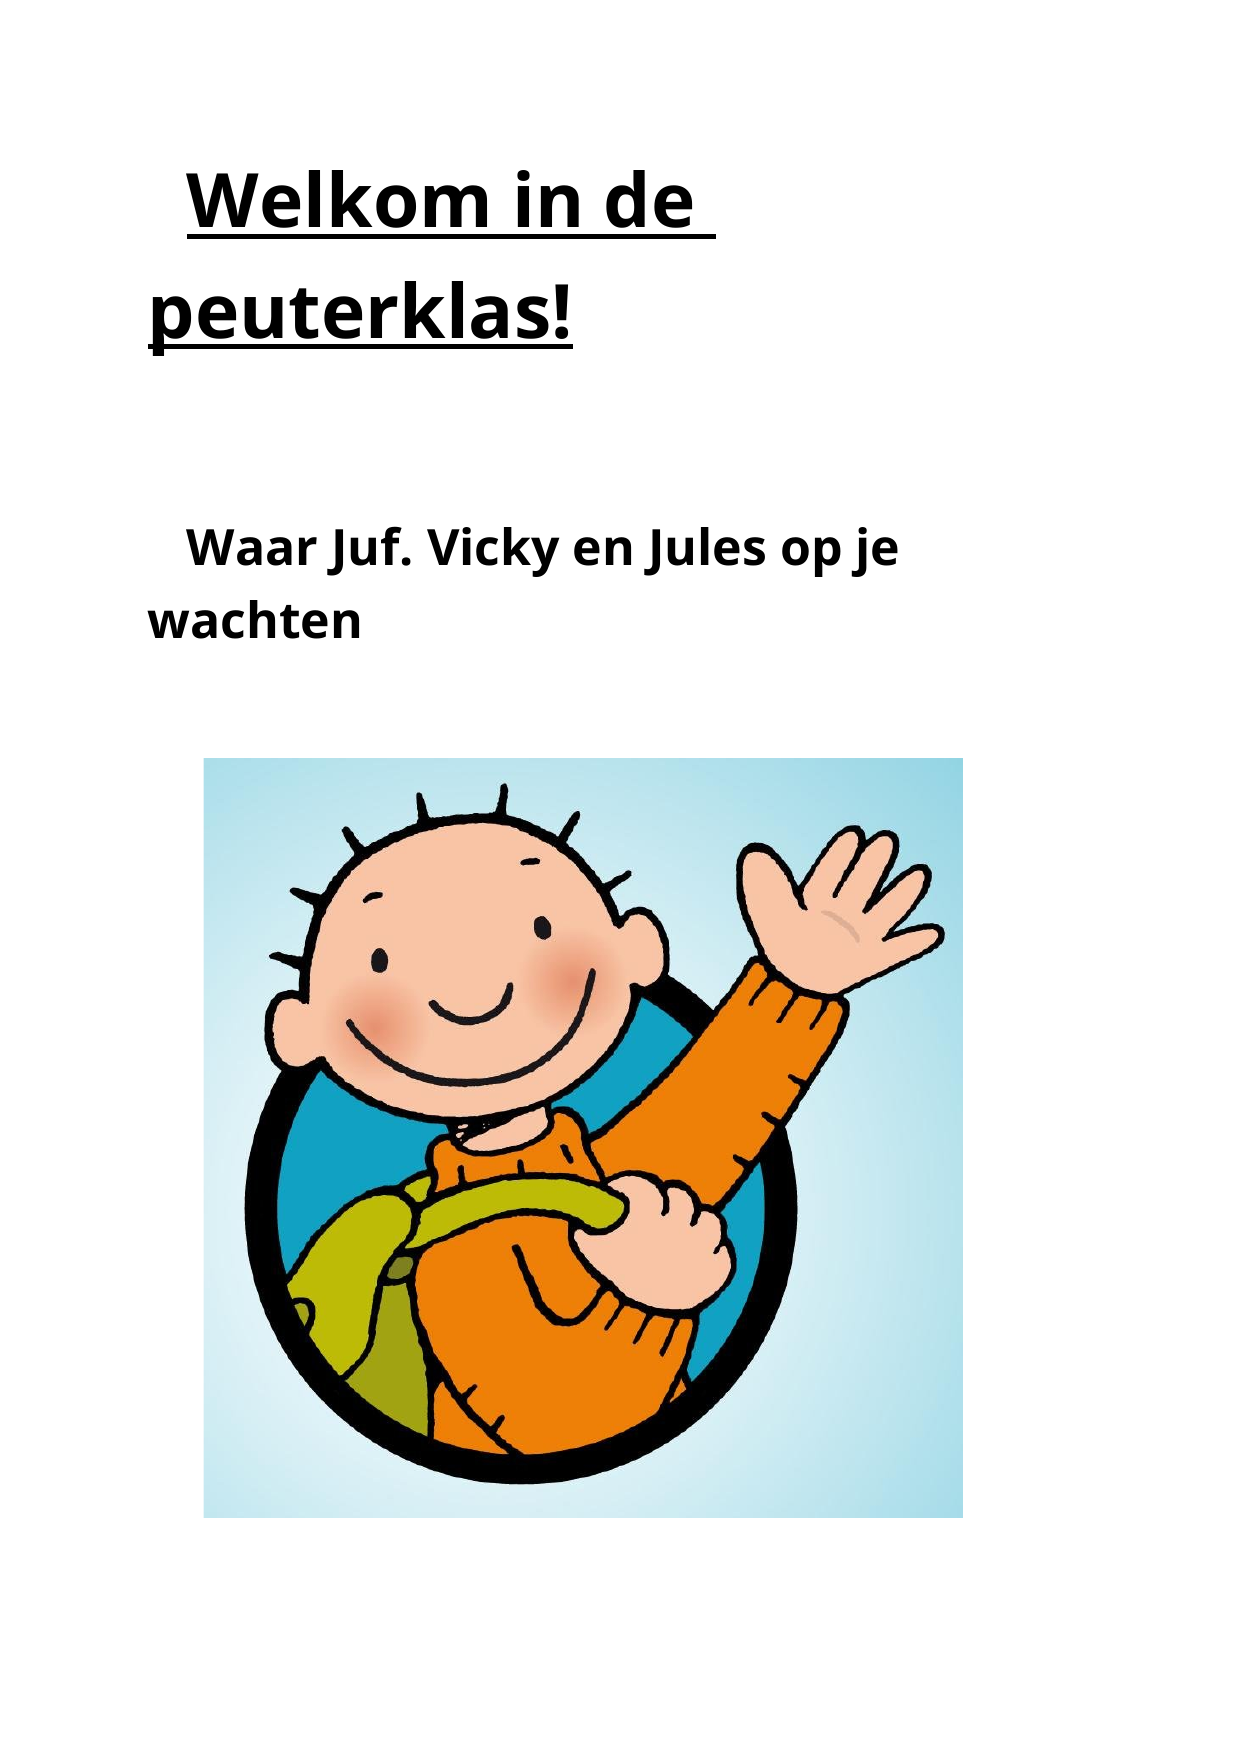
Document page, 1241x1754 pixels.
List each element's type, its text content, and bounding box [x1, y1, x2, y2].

text Waar Juf. Vicky en Jules op je wachten [148, 512, 1093, 653]
text Welkom in de peuterklas! [148, 148, 1093, 360]
picture [203, 758, 962, 1517]
